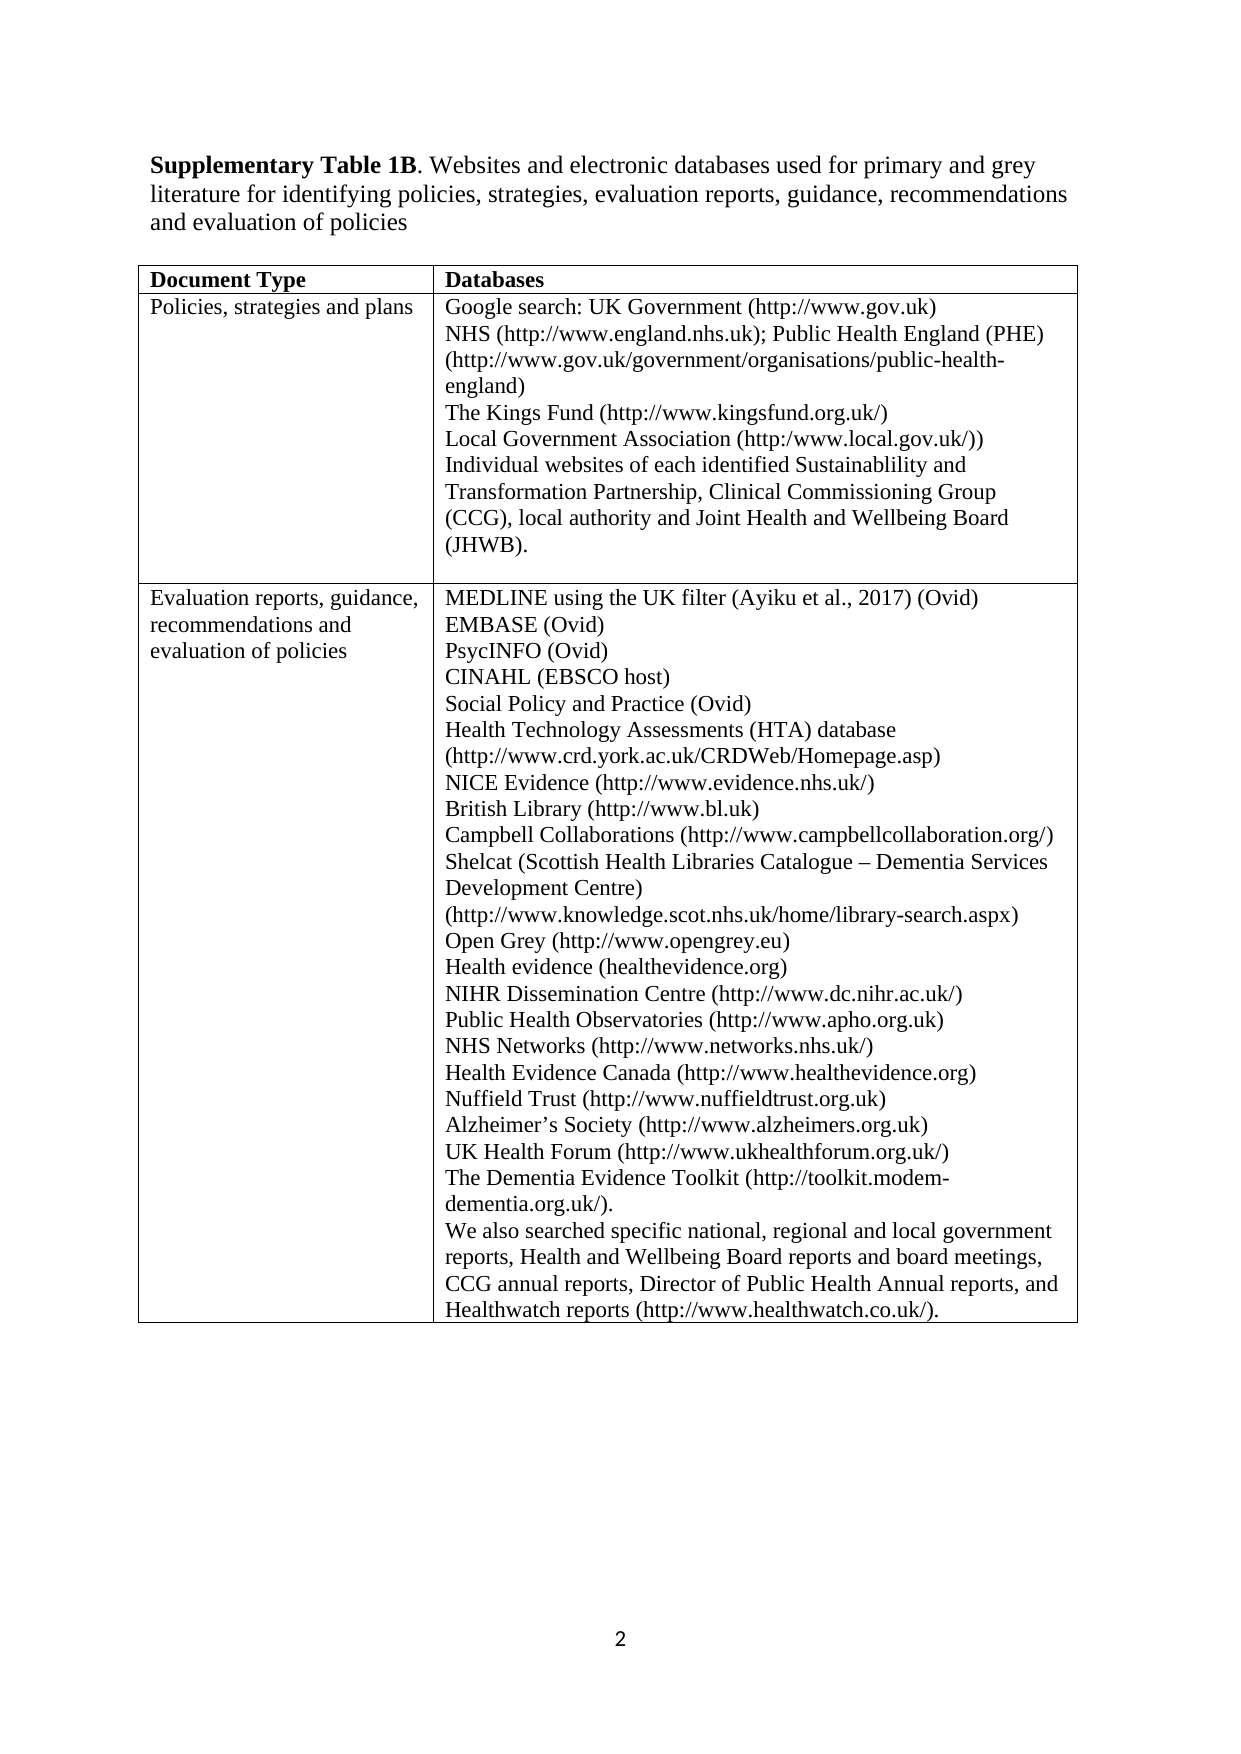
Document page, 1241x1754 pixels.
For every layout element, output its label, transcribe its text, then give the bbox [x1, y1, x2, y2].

table_cell Policies, strategies and plans [139, 294, 433, 583]
text Supplementary Table 1B. Websites and electronic databases used for primary and grey literature for identifying policies, strategies, evaluation reports, guidance, recommendations and evaluation of policies [150, 150, 1090, 236]
table_cell Evaluation reports, guidance, recommendations and evaluation of policies [139, 584, 433, 1322]
table_header Document Type [139, 266, 433, 292]
table_cell Google search: UK Government (http://www.gov.uk) NHS (http://www.england.nhs.uk); Public Health England (PHE) (http://www.gov.uk/government/organisations/public-health-england) The Kings Fund (http://www.kingsfund.org.uk/) Local Government Association (http:/www.local.gov.uk/)) Individual websites of each identified Sustainablility and Transformation Partnership, Clinical Commissioning Group (CCG), local authority and Joint Health and Wellbeing Board (JHWB). [434, 294, 1077, 583]
table_cell MEDLINE using the UK filter (Ayiku et al., 2017) (Ovid) EMBASE (Ovid) PsycINFO (Ovid) CINAHL (EBSCO host) Social Policy and Practice (Ovid) Health Technology Assessments (HTA) database (http://www.crd.york.ac.uk/CRDWeb/Homepage.asp) NICE Evidence (http://www.evidence.nhs.uk/) British Library (http://www.bl.uk) Campbell Collaborations (http://www.campbellcollaboration.org/) Shelcat (Scottish Health Libraries Catalogue – Dementia Services Development Centre) (http://www.knowledge.scot.nhs.uk/home/library-search.aspx) Open Grey (http://www.opengrey.eu) Health evidence (healthevidence.org) NIHR Dissemination Centre (http://www.dc.nihr.ac.uk/) Public Health Observatories (http://www.apho.org.uk) NHS Networks (http://www.networks.nhs.uk/) Health Evidence Canada (http://www.healthevidence.org) Nuffield Trust (http://www.nuffieldtrust.org.uk) Alzheimer’s Society (http://www.alzheimers.org.uk) UK Health Forum (http://www.ukhealthforum.org.uk/) The Dementia Evidence Toolkit (http://toolkit.modem-dementia.org.uk/). We also searched specific national, regional and local government reports, Health and Wellbeing Board reports and board meetings, CCG annual reports, Director of Public Health Annual reports, and Healthwatch reports (http://www.healthwatch.co.uk/). [434, 584, 1077, 1322]
table_header Databases [434, 266, 1077, 292]
